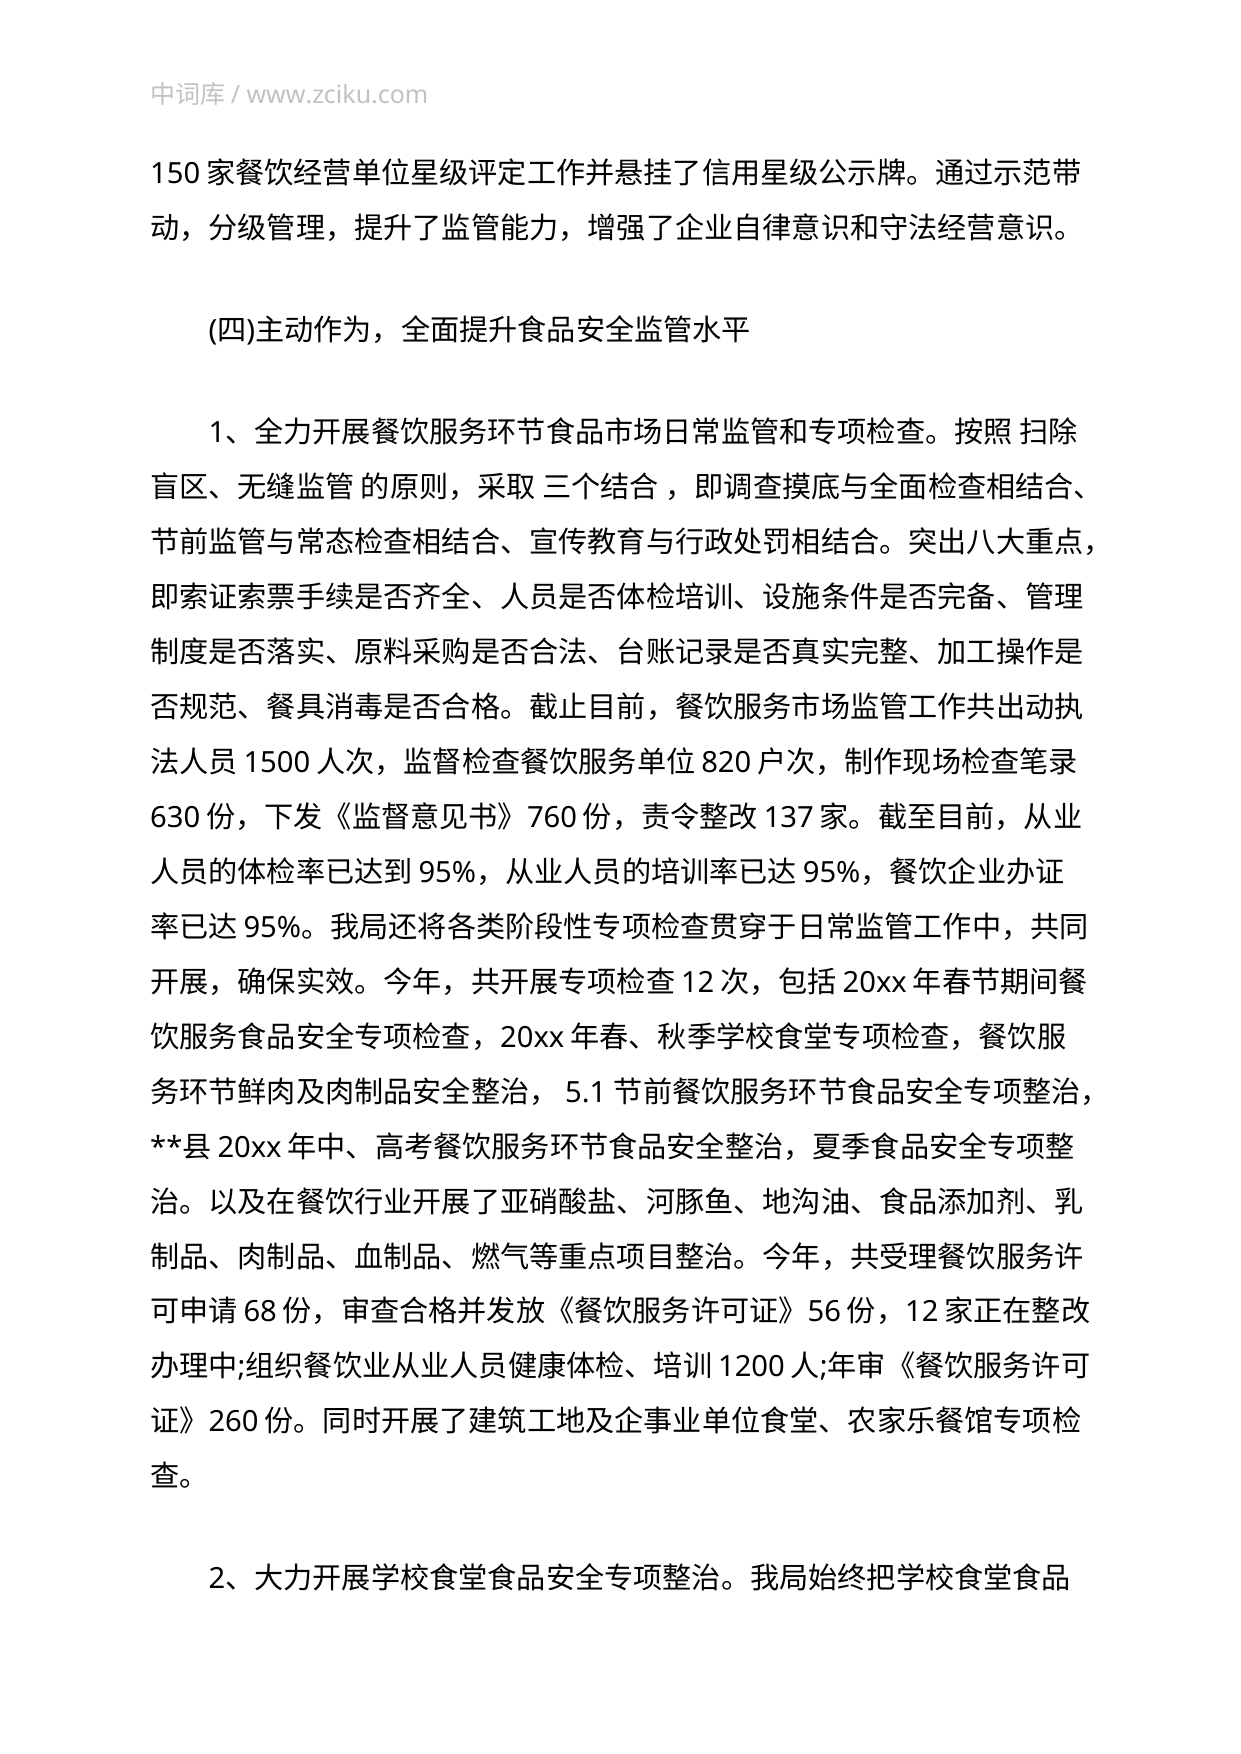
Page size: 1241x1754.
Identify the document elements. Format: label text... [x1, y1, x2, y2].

text 1、全力开展餐饮服务环节食品市场日常监管和专项检查。按照 扫除盲区、无缝监管 的原则，采取 三个结合 ，即调查摸底与全面检查相结合、节前监管与常态检查相结合、宣传教育与行政处罚相结合。突出八大重点，即索证索票手续是否齐全、人员是否体检培训、设施条件是否完备、管理制度是否落实、原料采购是否合法、台账记录是否真实完整、加工操作是否规范、餐具消毒是否合格。截止目前，餐饮服务市场监管工作共出动执法人员1500人次，监督检查餐饮服务单位820户次，制作现场检查笔录630份，下发《监督意见书》760份，责令整改137家。截至目前，从业人员的体检率已达到95%，从业人员的培训率已达95%，餐饮企业办证率已达95%。我局还将各类阶段性专项检查贯穿于日常监管工作中，共同开展，确保实效。今年，共开展专项检查12次，包括20xx年春节期间餐饮服务食品安全专项检查，20xx年春、秋季学校食堂专项检查，餐饮服务环节鲜肉及肉制品安全整治， 5.1 节前餐饮服务环节食品安全专项整治，**县20xx年中、高考餐饮服务环节食品安全整治，夏季食品安全专项整治。以及在餐饮行业开展了亚硝酸盐、河豚鱼、地沟油、食品添加剂、乳制品、肉制品、血制品、燃气等重点项目整治。今年，共受理餐饮服务许可申请68份，审查合格并发放《餐饮服务许可证》56份，12家正在整改办理中;组织餐饮业从业人员健康体检、培训1200人;年审《餐饮服务许可证》260份。同时开展了建筑工地及企事业单位食堂、农家乐餐馆专项检查。 [150, 409, 1090, 1495]
text (四)主动作为，全面提升食品安全监管水平 [150, 307, 1090, 349]
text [150, 150, 1090, 247]
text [150, 1555, 1090, 1597]
